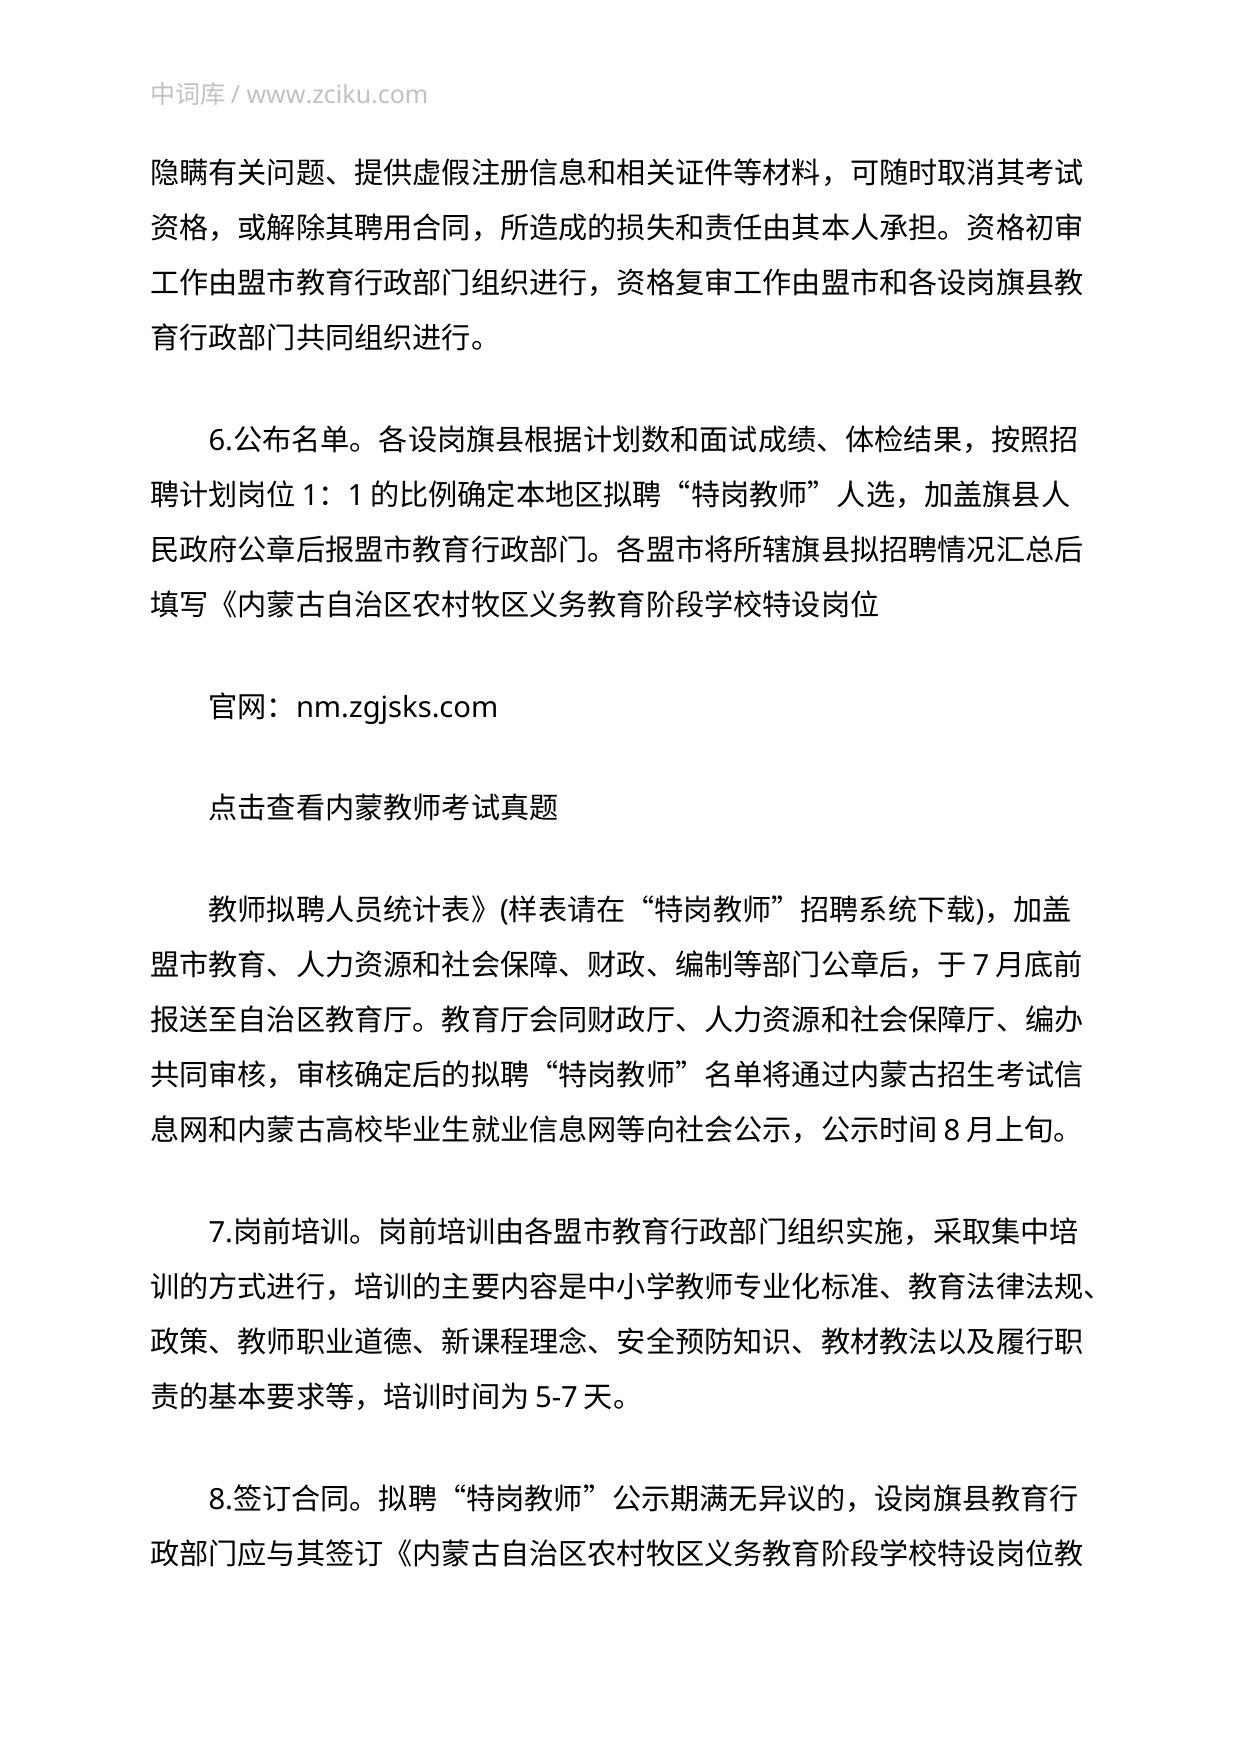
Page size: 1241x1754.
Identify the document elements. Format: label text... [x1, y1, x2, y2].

text 官网：nm.zgjsks.com [150, 683, 1090, 726]
text 6.公布名单。各设岗旗县根据计划数和面试成绩、体检结果，按照招聘计划岗位1：1的比例确定本地区拟聘“特岗教师”人选，加盖旗县人民政府公章后报盟市教育行政部门。各盟市将所辖旗县拟招聘情况汇总后填写《内蒙古自治区农村牧区义务教育阶段学校特设岗位 [150, 416, 1090, 624]
text 7.岗前培训。岗前培训由各盟市教育行政部门组织实施，采取集中培训的方式进行，培训的主要内容是中小学教师专业化标准、教育法律法规、政策、教师职业道德、新课程理念、安全预防知识、教材教法以及履行职责的基本要求等，培训时间为5-7天。 [150, 1209, 1090, 1416]
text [150, 150, 1090, 357]
text 教师拟聘人员统计表》(样表请在“特岗教师”招聘系统下载)，加盖盟市教育、人力资源和社会保障、财政、编制等部门公章后，于7月底前报送至自治区教育厅。教育厅会同财政厅、人力资源和社会保障厅、编办共同审核，审核确定后的拟聘“特岗教师”名单将通过内蒙古招生考试信息网和内蒙古高校毕业生就业信息网等向社会公示，公示时间8月上旬。 [150, 887, 1090, 1149]
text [150, 1475, 1090, 1573]
text 点击查看内蒙教师考试真题 [150, 785, 1090, 827]
